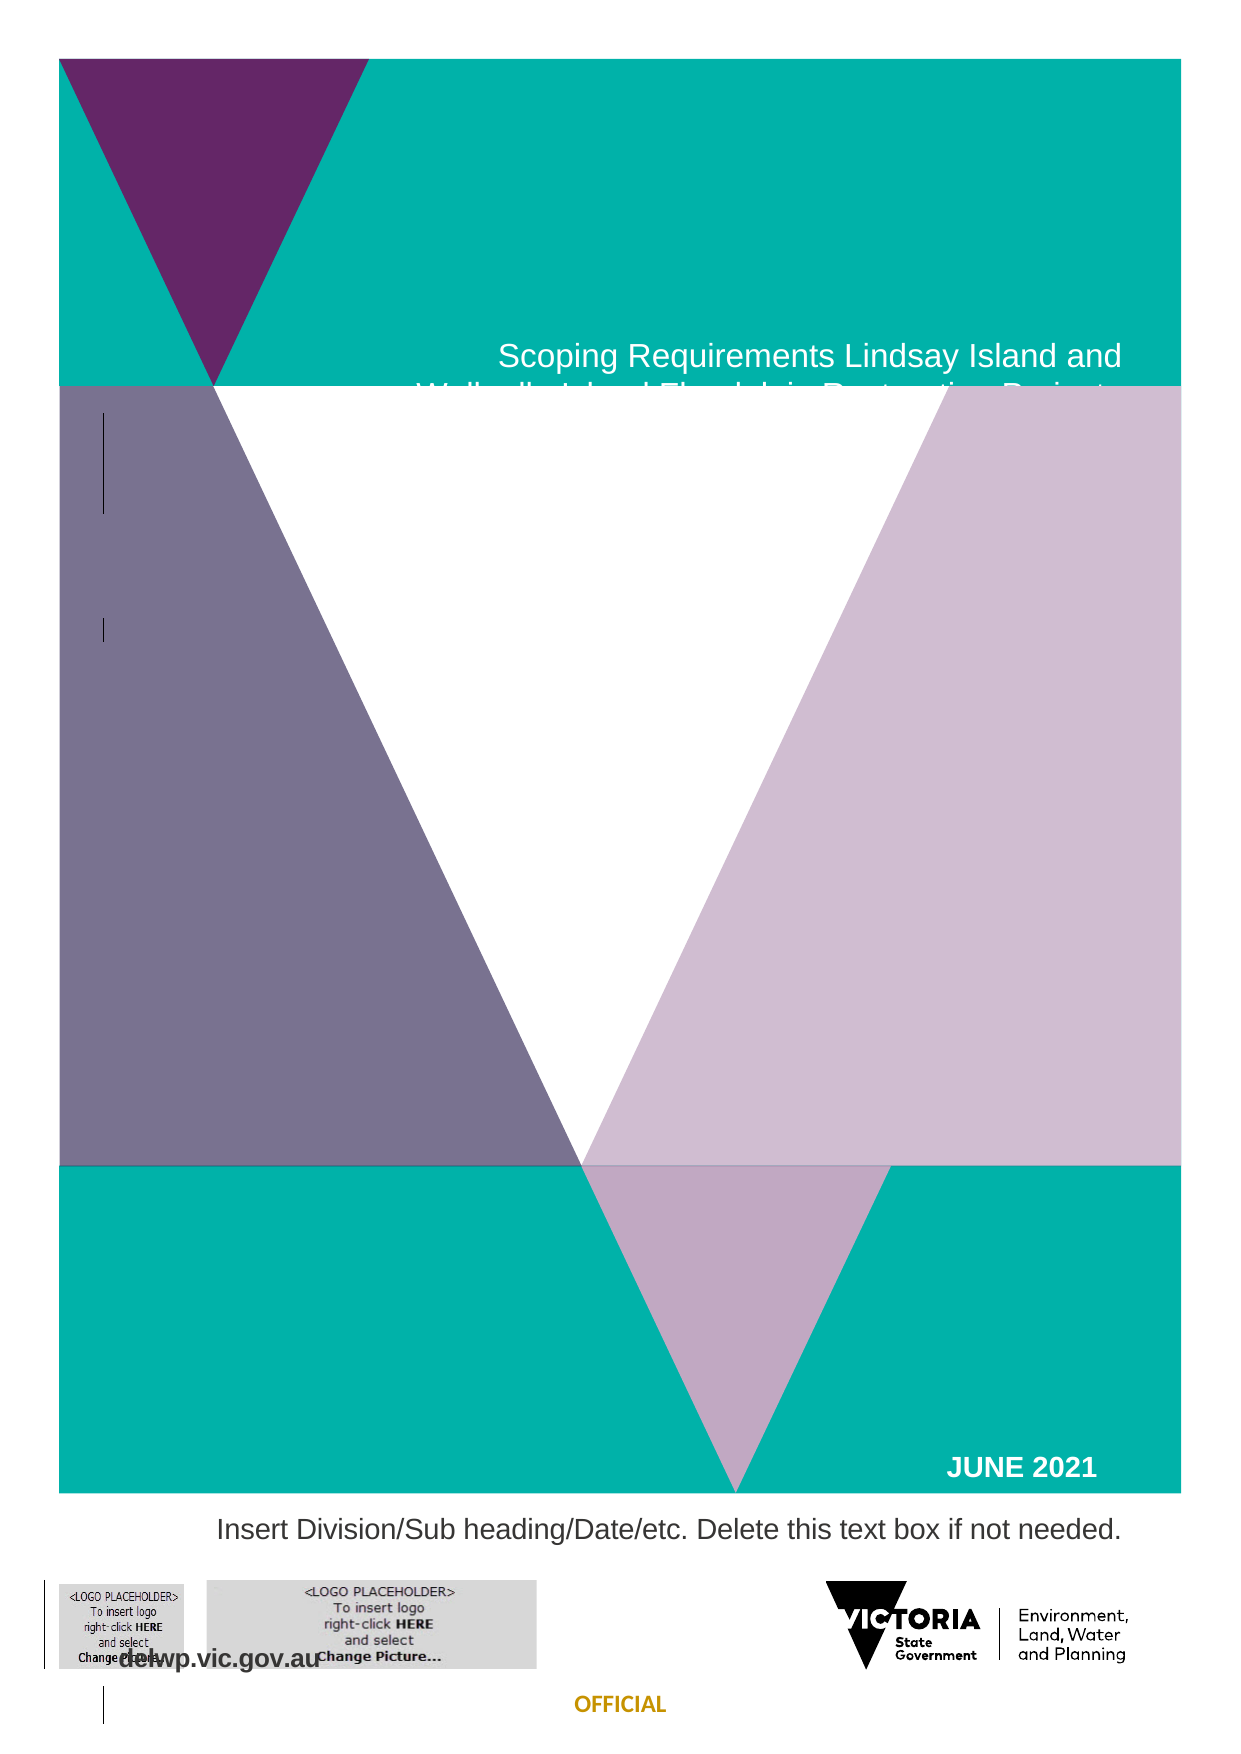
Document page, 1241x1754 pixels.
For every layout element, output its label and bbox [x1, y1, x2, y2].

picture [59, 1584, 184, 1669]
table_header [354, 311, 1122, 386]
picture [243, 1655, 249, 1664]
picture [179, 1655, 184, 1665]
picture [206, 1580, 537, 1669]
